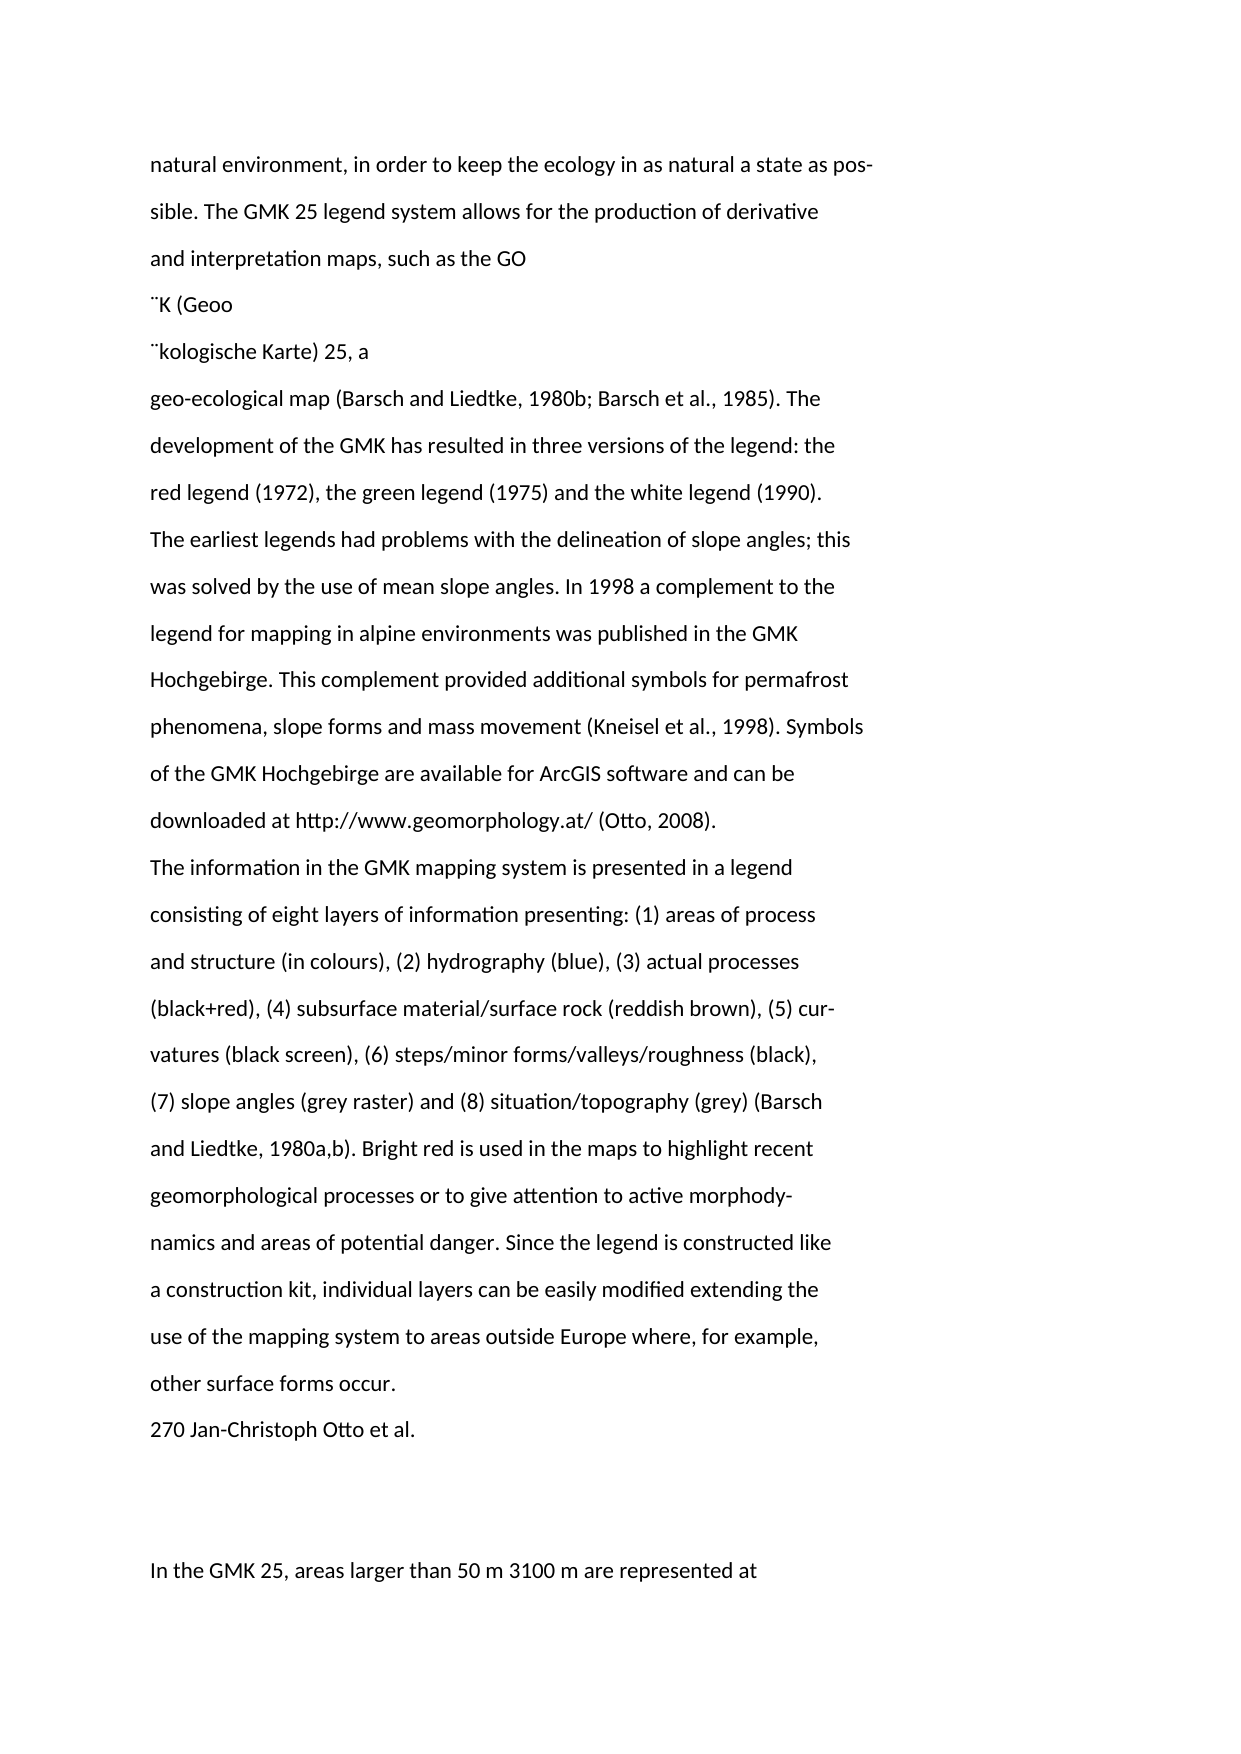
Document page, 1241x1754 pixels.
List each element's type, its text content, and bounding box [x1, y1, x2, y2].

text Hochgebirge. This complement provided additional symbols for permafrost [150, 666, 1090, 694]
text The earliest legends had problems with the delineation of slope angles; this [150, 525, 1090, 553]
text ¨kologische Karte) 25, a [150, 337, 1090, 366]
text legend for mapping in alpine environments was published in the GMK [150, 619, 1090, 647]
text and Liedtke, 1980a,b). Bright red is used in the maps to highlight recent [150, 1134, 1090, 1162]
text and structure (in colours), (2) hydrography (blue), (3) actual processes [150, 947, 1090, 975]
text In the GMK 25, areas larger than 50 m 3100 m are represented at [150, 1556, 1090, 1584]
text of the GMK Hochgebirge are available for ArcGIS software and can be [150, 759, 1090, 787]
text downloaded at http://www.geomorphology.at/ (Otto, 2008). [150, 806, 1090, 834]
text other surface forms occur. [150, 1369, 1090, 1397]
text development of the GMK has resulted in three versions of the legend: the [150, 431, 1090, 459]
text consisting of eight layers of information presenting: (1) areas of process [150, 900, 1090, 928]
text namics and areas of potential danger. Since the legend is constructed like [150, 1228, 1090, 1256]
text sible. The GMK 25 legend system allows for the production of derivative [150, 197, 1090, 225]
text use of the mapping system to areas outside Europe where, for example, [150, 1322, 1090, 1350]
text phenomena, slope forms and mass movement (Kneisel et al., 1998). Symbols [150, 712, 1090, 741]
text was solved by the use of mean slope angles. In 1998 a complement to the [150, 572, 1090, 600]
text (black+red), (4) subsurface material/surface rock (reddish brown), (5) cur- [150, 994, 1090, 1022]
text ¨K (Geoo [150, 291, 1090, 319]
text vatures (black screen), (6) steps/minor forms/valleys/roughness (black), [150, 1041, 1090, 1069]
text red legend (1972), the green legend (1975) and the white legend (1990). [150, 478, 1090, 506]
text and interpretation maps, such as the GO [150, 244, 1090, 272]
text geomorphological processes or to give attention to active morphody- [150, 1181, 1090, 1209]
text (7) slope angles (grey raster) and (8) situation/topography (grey) (Barsch [150, 1087, 1090, 1116]
text The information in the GMK mapping system is presented in a legend [150, 853, 1090, 881]
text 270 Jan-Christoph Otto et al. [150, 1416, 1090, 1444]
text natural environment, in order to keep the ecology in as natural a state as pos- [150, 150, 1090, 178]
text a construction kit, individual layers can be easily modified extending the [150, 1275, 1090, 1303]
text geo-ecological map (Barsch and Liedtke, 1980b; Barsch et al., 1985). The [150, 384, 1090, 412]
